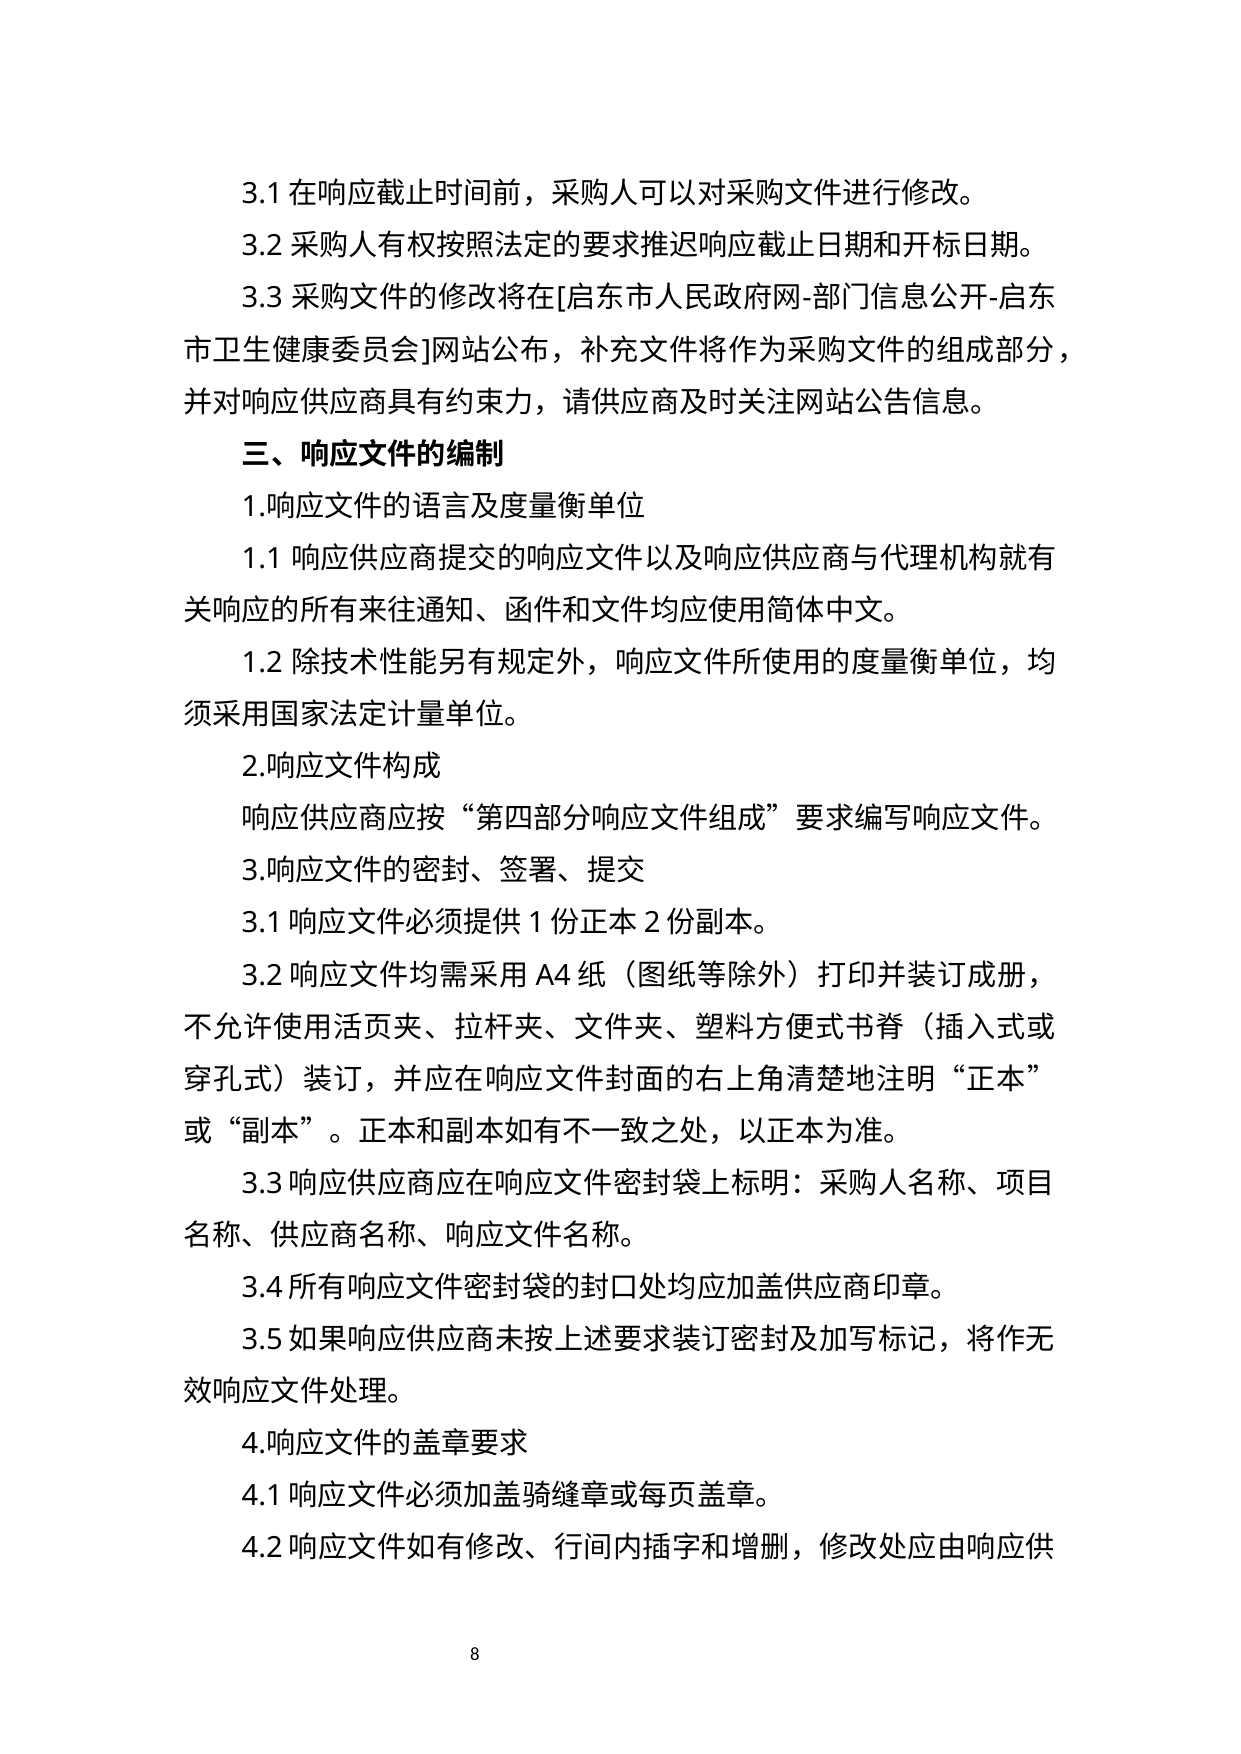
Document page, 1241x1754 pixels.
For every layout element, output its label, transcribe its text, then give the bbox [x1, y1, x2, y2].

text 4.响应文件的盖章要求 [183, 1412, 1057, 1464]
text 3.2响应文件均需采用A4纸（图纸等除外）打印并装订成册，不允许使用活页夹、拉杆夹、文件夹、塑料方便式书脊（插入式或穿孔式）装订，并应在响应文件封面的右上角清楚地注明“正本”或“副本”。正本和副本如有不一致之处，以正本为准。 [183, 943, 1057, 1152]
text 3.1在响应截止时间前，采购人可以对采购文件进行修改。 [183, 162, 1057, 214]
text 4.1响应文件必须加盖骑缝章或每页盖章。 [183, 1464, 1057, 1516]
text 2.响应文件构成 [183, 735, 1057, 787]
text 响应供应商应按“第四部分响应文件组成”要求编写响应文件。 [183, 787, 1057, 839]
text 1.1 响应供应商提交的响应文件以及响应供应商与代理机构就有关响应的所有来往通知、函件和文件均应使用简体中文。 [183, 527, 1057, 631]
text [183, 1516, 1057, 1568]
text 1.2 除技术性能另有规定外，响应文件所使用的度量衡单位，均须采用国家法定计量单位。 [183, 631, 1057, 735]
text 3.响应文件的密封、签署、提交 [183, 839, 1057, 891]
text 3.5如果响应供应商未按上述要求装订密封及加写标记，将作无效响应文件处理。 [183, 1308, 1057, 1412]
text 3.2 采购人有权按照法定的要求推迟响应截止日期和开标日期。 [183, 214, 1057, 266]
text 3.3 采购文件的修改将在[启东市人民政府网-部门信息公开-启东市卫生健康委员会]网站公布，补充文件将作为采购文件的组成部分，并对响应供应商具有约束力，请供应商及时关注网站公告信息。 [183, 266, 1057, 422]
text 3.4所有响应文件密封袋的封口处均应加盖供应商印章。 [183, 1256, 1057, 1308]
text 1.响应文件的语言及度量衡单位 [183, 474, 1057, 527]
text 三、响应文件的编制 [183, 422, 1057, 474]
text 3.3响应供应商应在响应文件密封袋上标明：采购人名称、项目名称、供应商名称、响应文件名称。 [183, 1152, 1057, 1256]
text 3.1响应文件必须提供1份正本2份副本。 [183, 891, 1057, 943]
